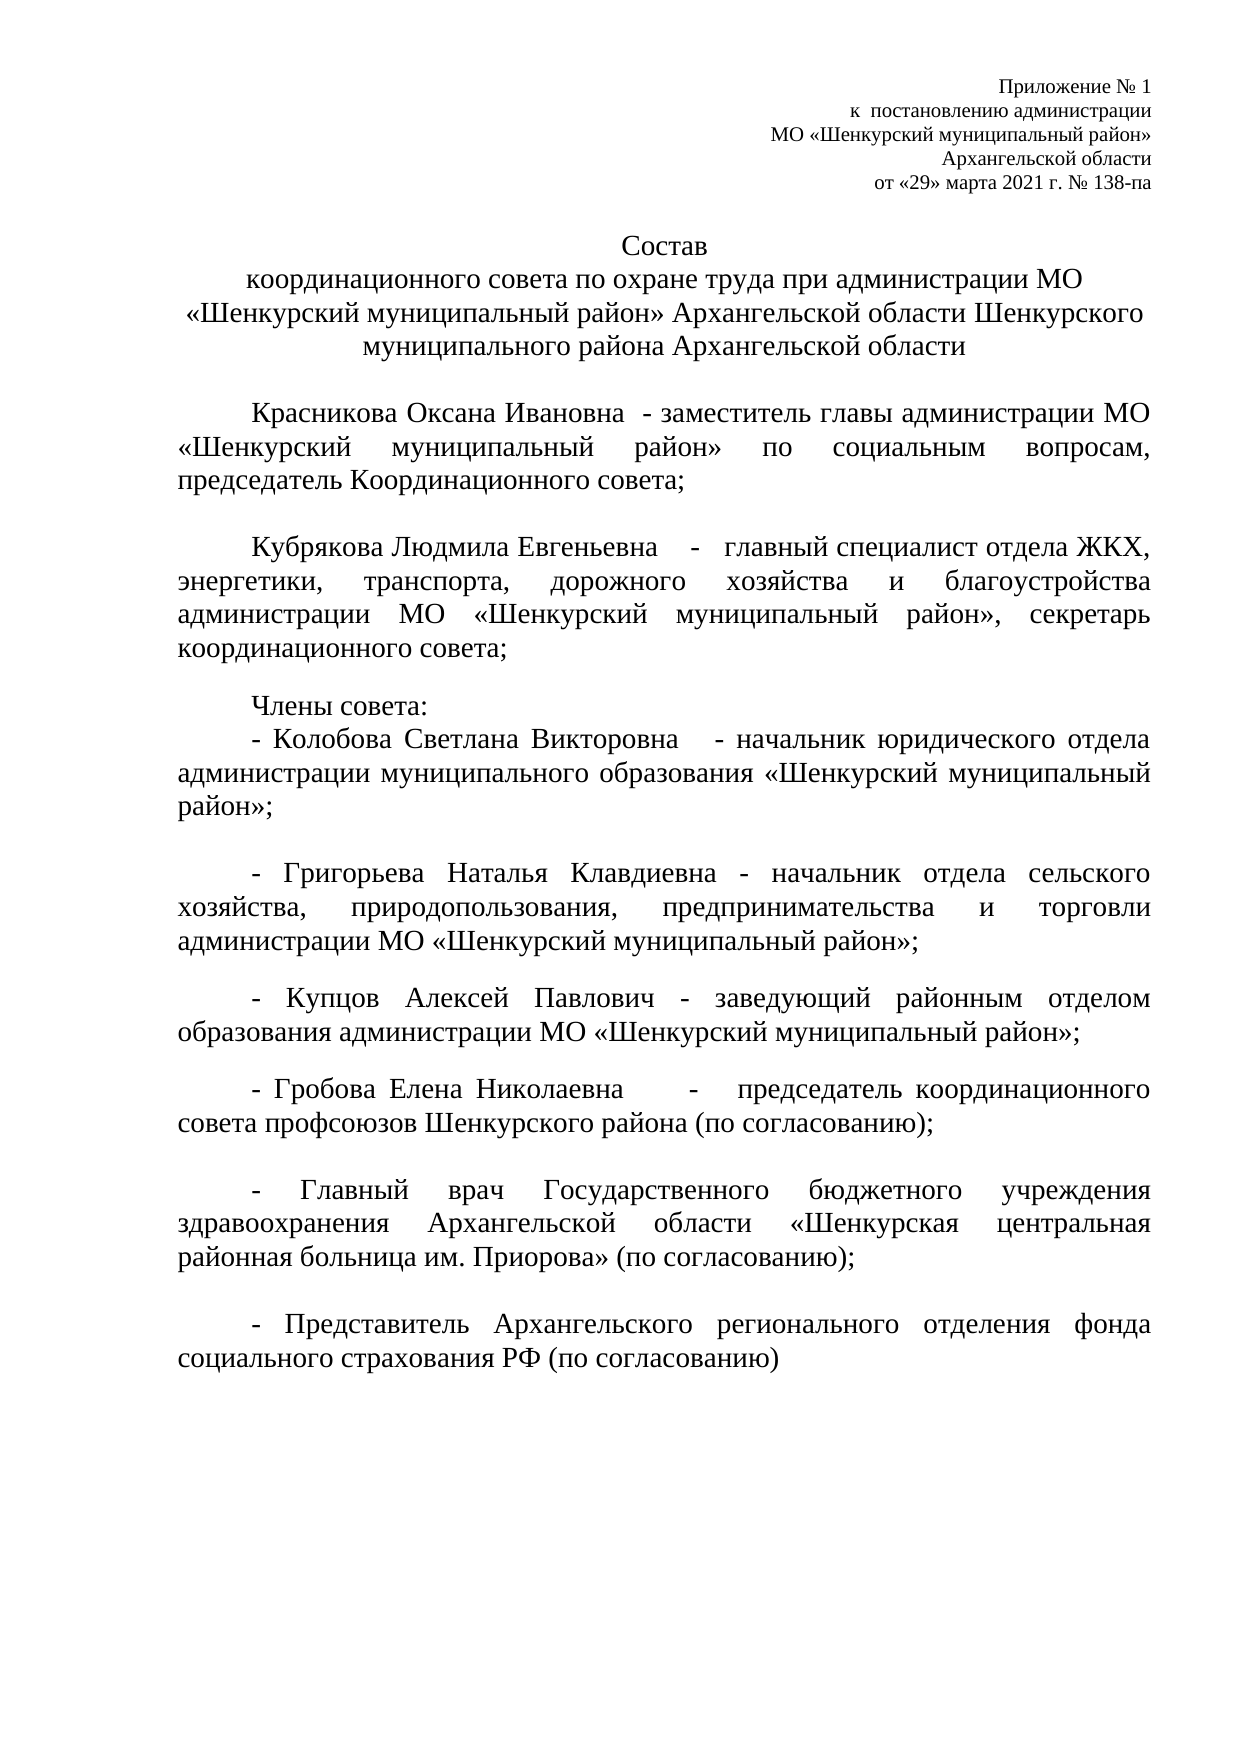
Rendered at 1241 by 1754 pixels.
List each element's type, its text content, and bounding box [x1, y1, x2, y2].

text - Гробова Елена Николаевна - председатель координационного совета профсоюзов Шенкурского района (по согласованию); [177, 1071, 1152, 1138]
text Члены совета: [177, 688, 1152, 721]
text - Главный врач Государственного бюджетного учреждения здравоохранения Архангельской области «Шенкурская центральная районная больница им. Приорова» (по согласованию); [177, 1172, 1152, 1273]
text Приложение № 1 [177, 74, 1152, 98]
text Кубрякова Людмила Евгеньевна - главный специалист отдела ЖКХ, энергетики, транспорта, дорожного хозяйства и благоустройства администрации МО «Шенкурский муниципальный район», секретарь координационного совета; [177, 529, 1152, 664]
subtitle Состав [177, 228, 1152, 261]
text к постановлению администрации [177, 98, 1152, 122]
text - Колобова Светлана Викторовна - начальник юридического отдела администрации муниципального образования «Шенкурский муниципальный район»; [177, 721, 1152, 822]
text - Купцов Алексей Павлович - заведующий районным отделом образования администрации МО «Шенкурский муниципальный район»; [177, 980, 1152, 1047]
text МО «Шенкурский муниципальный район» [177, 122, 1152, 146]
text координационного совета по охране труда при администрации МО «Шенкурский муниципальный район» Архангельской области Шенкурского муниципального района Архангельской области [177, 261, 1152, 362]
text Архангельской области [177, 146, 1152, 170]
text - Григорьева Наталья Клавдиевна - начальник отдела сельского хозяйства, природопользования, предпринимательства и торговли администрации МО «Шенкурский муниципальный район»; [177, 856, 1152, 956]
text от «29» марта 2021 г. № 138-па [177, 170, 1152, 194]
text Красникова Оксана Ивановна - заместитель главы администрации МО «Шенкурский муниципальный район» по социальным вопросам, председатель Координационного совета; [177, 395, 1152, 496]
text - Представитель Архангельского регионального отделения фонда социального страхования РФ (по согласованию) [177, 1306, 1152, 1373]
